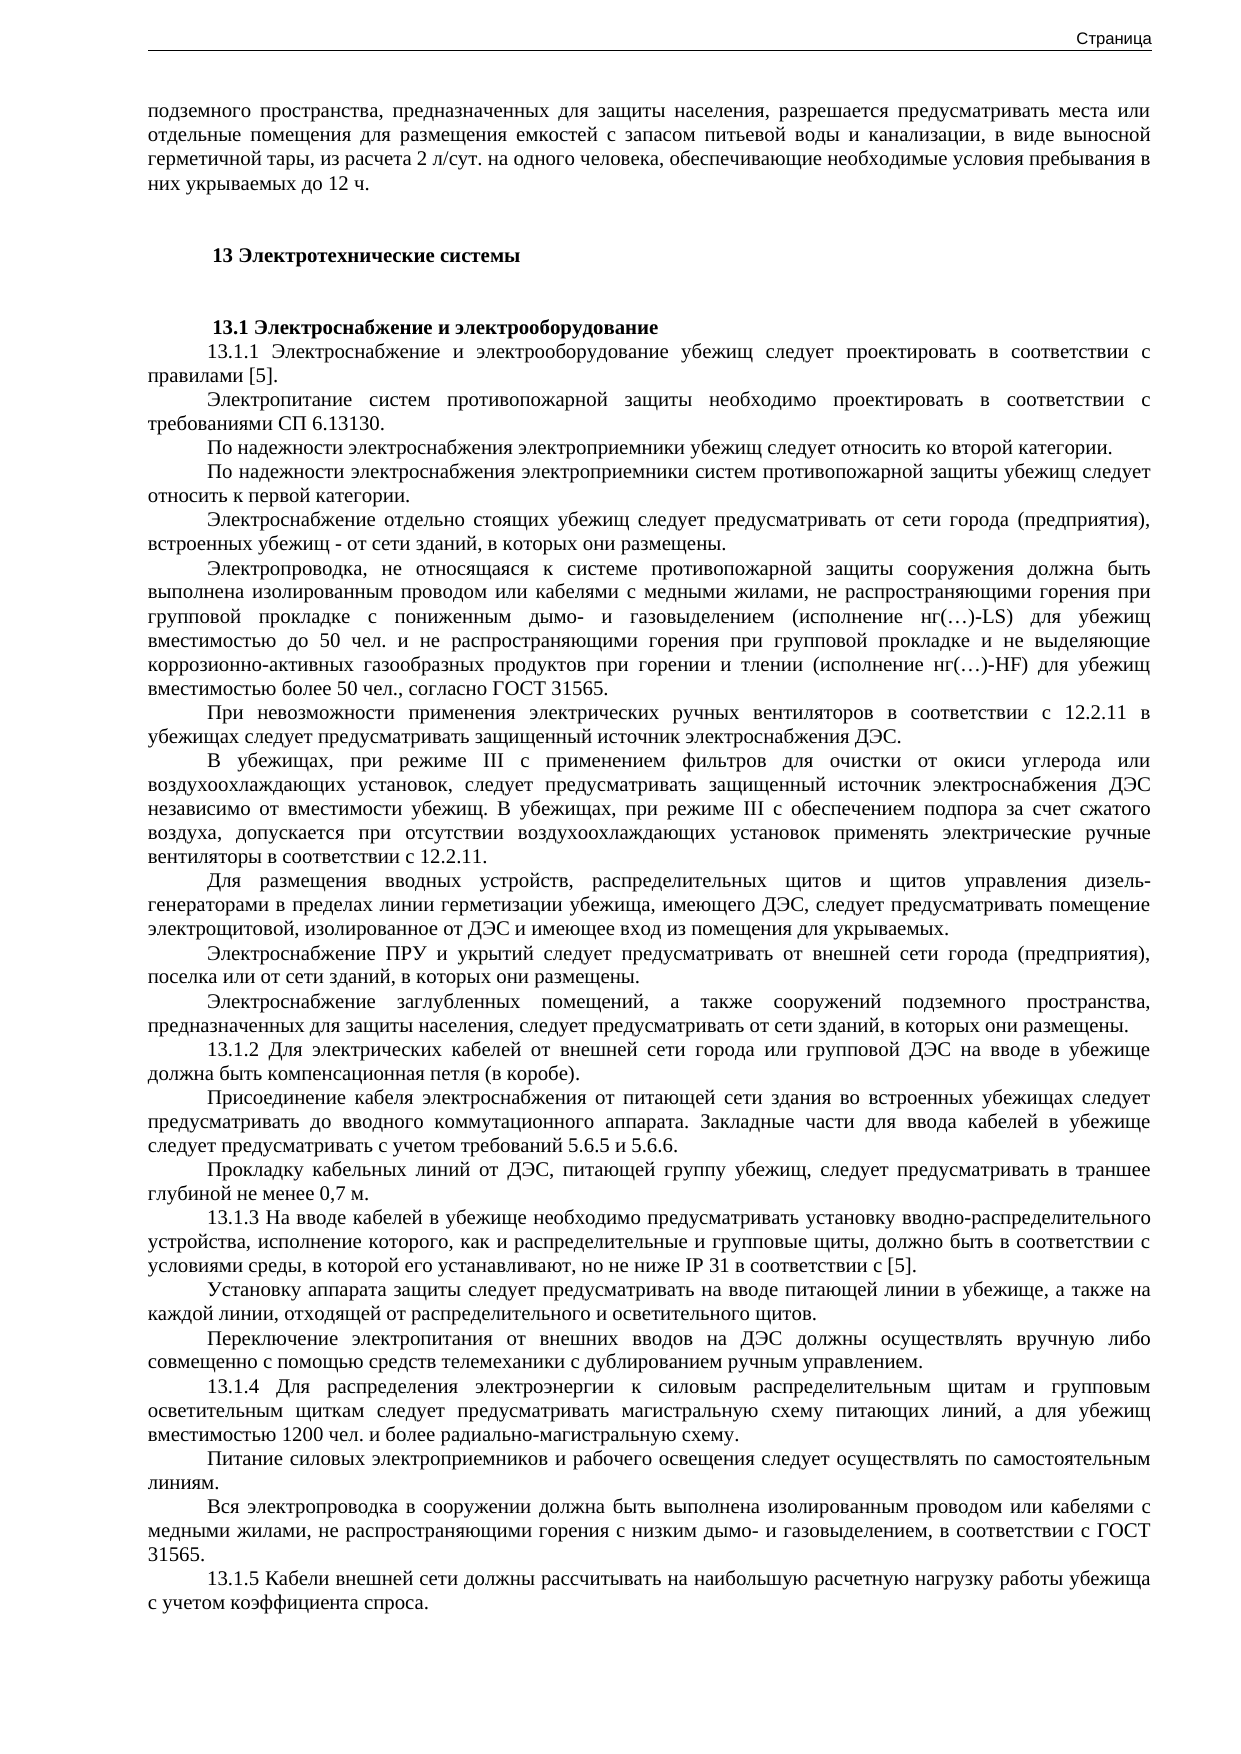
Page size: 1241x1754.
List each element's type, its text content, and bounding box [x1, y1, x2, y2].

text Питание силовых электроприемников и рабочего освещения следует осуществлять по самостоятельным линиям. [148, 1446, 1152, 1494]
text 13.1 Электроснабжение и электрооборудование [148, 315, 1152, 339]
text Для размещения вводных устройств, распределительных щитов и щитов управления дизель-генераторами в пределах линии герметизации убежища, имеющего ДЭС, следует предусматривать помещение электрощитовой, изолированное от ДЭС и имеющее вход из помещения для укрываемых. [148, 868, 1152, 940]
text 13.1.3 На вводе кабелей в убежище необходимо предусматривать установку вводно-распределительного устройства, исполнение которого, как и распределительные и групповые щиты, должно быть в соответствии с условиями среды, в которой его устанавливают, но не ниже IР 31 в соответствии с [5]. [148, 1205, 1152, 1277]
text Установку аппарата защиты следует предусматривать на вводе питающей линии в убежище, а также на каждой линии, отходящей от распределительного и осветительного щитов. [148, 1277, 1152, 1325]
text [148, 98, 1152, 194]
text В убежищах, при режиме III с применением фильтров для очистки от окиси углерода или воздухоохлаждающих установок, следует предусматривать защищенный источник электроснабжения ДЭС независимо от вместимости убежищ. В убежищах, при режиме III с обеспечением подпора за счет сжатого воздуха, допускается при отсутствии воздухоохлаждающих установок применять электрические ручные вентиляторы в соответствии с 12.2.11. [148, 748, 1152, 868]
text Электроснабжение отдельно стоящих убежищ следует предусматривать от сети города (предприятия), встроенных убежищ - от сети зданий, в которых они размещены. [148, 507, 1152, 555]
text Вся электропроводка в сооружении должна быть выполнена изолированным проводом или кабелями с медными жилами, не распространяющими горения с низким дымо- и газовыделением, в соответствии с ГОСТ 31565. [148, 1494, 1152, 1566]
text 13.1.4 Для распределения электроэнергии к силовым распределительным щитам и групповым осветительным щиткам следует предусматривать магистральную схему питающих линий, а для убежищ вместимостью 1200 чел. и более радиально-магистральную схему. [148, 1373, 1152, 1446]
text Присоединение кабеля электроснабжения от питающей сети здания во встроенных убежищах следует предусматривать до вводного коммутационного аппарата. Закладные части для ввода кабелей в убежище следует предусматривать с учетом требований 5.6.5 и 5.6.6. [148, 1085, 1152, 1157]
text При невозможности применения электрических ручных вентиляторов в соответствии с 12.2.11 в убежищах следует предусматривать защищенный источник электроснабжения ДЭС. [148, 700, 1152, 748]
text Электропроводка, не относящаяся к системе противопожарной защиты сооружения должна быть выполнена изолированным проводом или кабелями с медными жилами, не распространяющими горения при групповой прокладке с пониженным дымо- и газовыделением (исполнение нг(…)-LS) для убежищ вместимостью до 50 чел. и не распространяющими горения при групповой прокладке и не выделяющие коррозионно-активных газообразных продуктов при горении и тлении (исполнение нг(…)-HF) для убежищ вместимостью более 50 чел., согласно ГОСТ 31565. [148, 555, 1152, 700]
text 13 Электротехнические системы [148, 243, 1152, 267]
text 13.1.2 Для электрических кабелей от внешней сети города или групповой ДЭС на вводе в убежище должна быть компенсационная петля (в коробе). [148, 1037, 1152, 1085]
text Электроснабжение заглубленных помещений, а также сооружений подземного пространства, предназначенных для защиты населения, следует предусматривать от сети зданий, в которых они размещены. [148, 988, 1152, 1037]
text По надежности электроснабжения электроприемники убежищ следует относить ко второй категории. [148, 435, 1152, 459]
text По надежности электроснабжения электроприемники систем противопожарной защиты убежищ следует относить к первой категории. [148, 459, 1152, 507]
text 13.1.5 Кабели внешней сети должны рассчитывать на наибольшую расчетную нагрузку работы убежища с учетом коэффициента спроса. [148, 1566, 1152, 1614]
text 13.1.1 Электроснабжение и электрооборудование убежищ следует проектировать в соответствии с правилами [5]. [148, 339, 1152, 387]
text Электропитание систем противопожарной защиты необходимо проектировать в соответствии с требованиями СП 6.13130. [148, 387, 1152, 435]
text Электроснабжение ПРУ и укрытий следует предусматривать от внешней сети города (предприятия), поселка или от сети зданий, в которых они размещены. [148, 940, 1152, 988]
text Переключение электропитания от внешних вводов на ДЭС должны осуществлять вручную либо совмещенно с помощью средств телемеханики с дублированием ручным управлением. [148, 1325, 1152, 1373]
text Прокладку кабельных линий от ДЭС, питающей группу убежищ, следует предусматривать в траншее глубиной не менее 0,7 м. [148, 1157, 1152, 1205]
